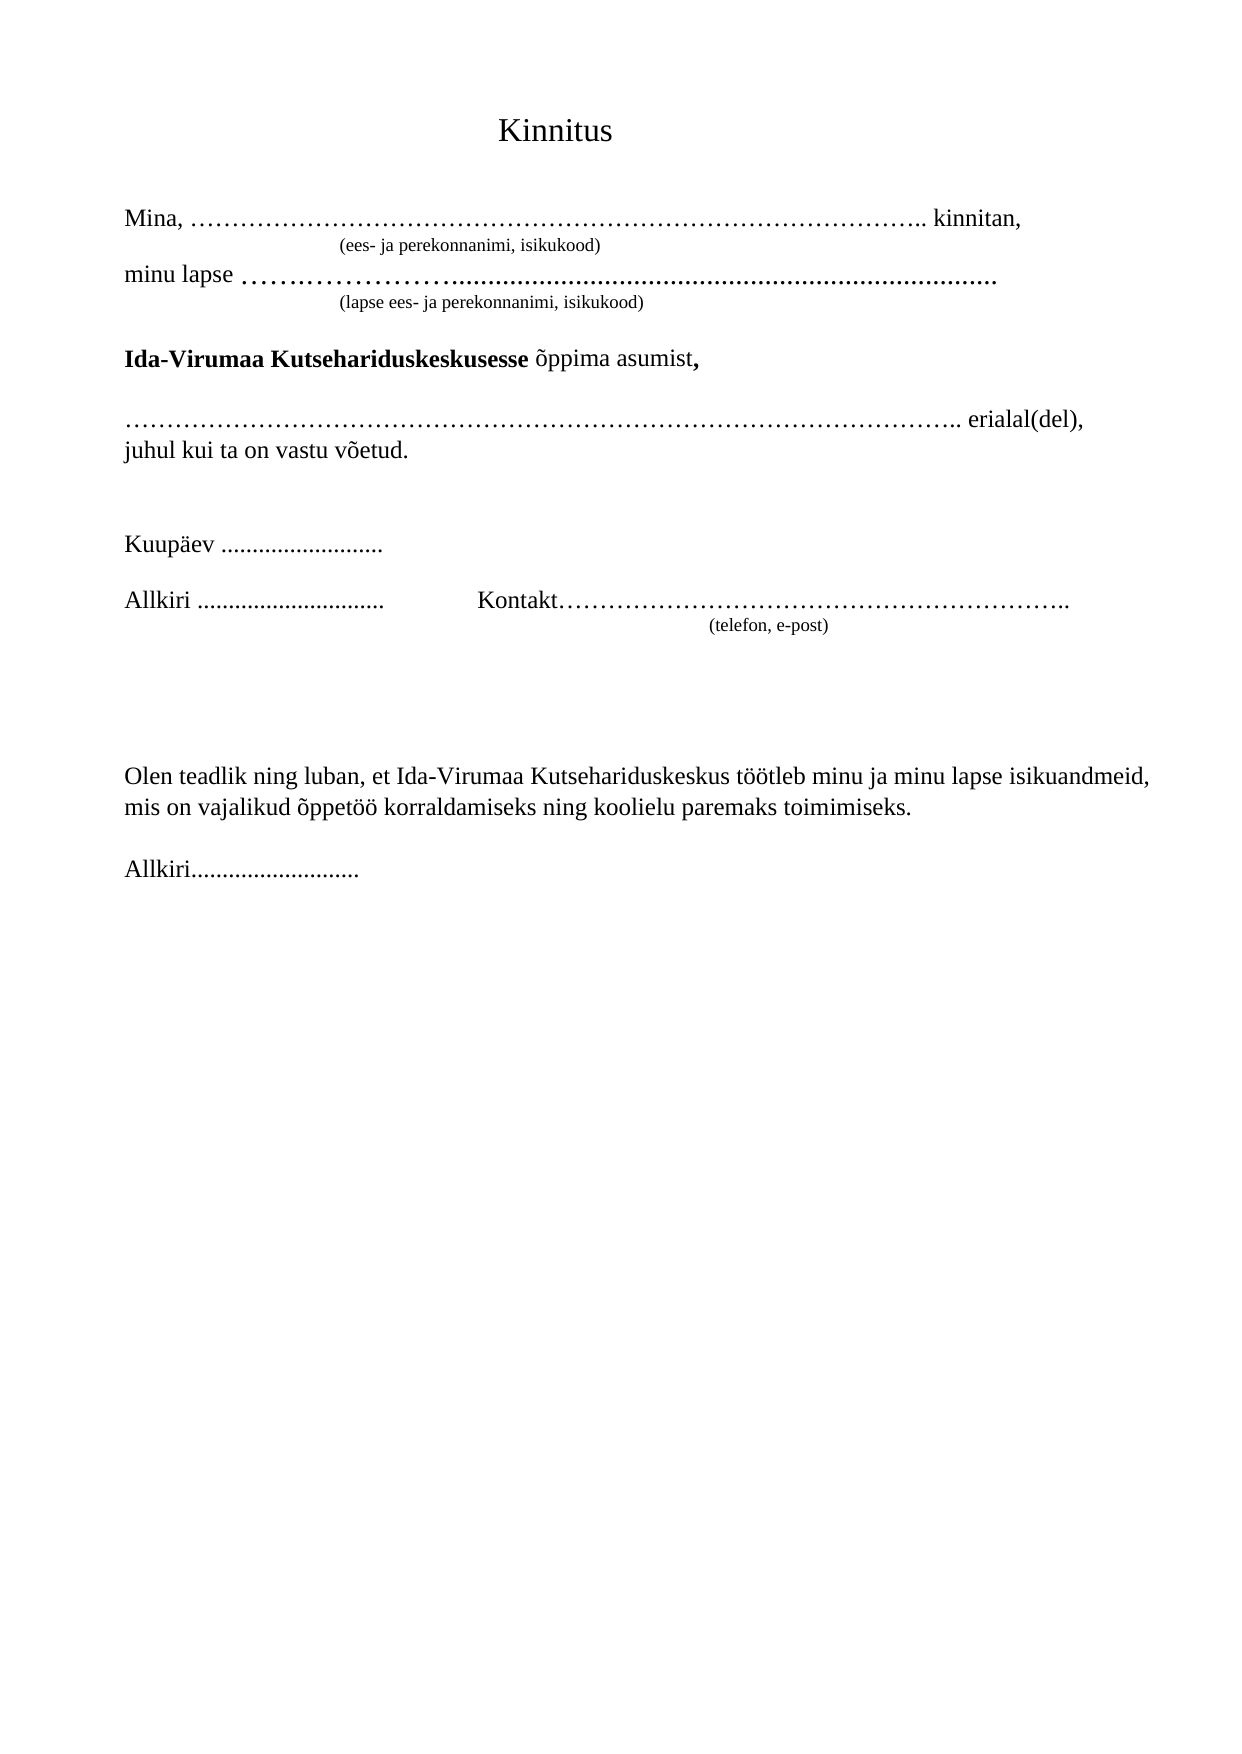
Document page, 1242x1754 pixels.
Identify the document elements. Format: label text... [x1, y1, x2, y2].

text Mina, …………………………………………………………………………….. kinnitan, (ees- ja perekonnanimi, isikukood) minu lapse …….……………........................................................................... (lapse ees- ja perekonnanimi, isikukood) [124, 203, 1087, 342]
text (telefon, e-post) [124, 614, 1164, 636]
text Allkiri........................... [124, 854, 1164, 883]
text Kuupäev .......................... [124, 529, 1164, 586]
text Allkiri .............................. Kontakt…………………………………………………….. [124, 586, 1164, 614]
text Ida-Virumaa Kutsehariduskeskusesse õppima asumist, ……………………………………………………………………………………….. erialal(del), juhul kui ta on vastu võetud. [124, 343, 1087, 465]
text Olen teadlik ning luban, et Ida-Virumaa Kutsehariduskeskus töötleb minu ja minu lapse isikuandmeid, mis on vajalikud õppetöö korraldamiseks ning koolielu paremaks toimimiseks. [124, 761, 1158, 821]
text Kinnitus [398, 110, 1164, 148]
